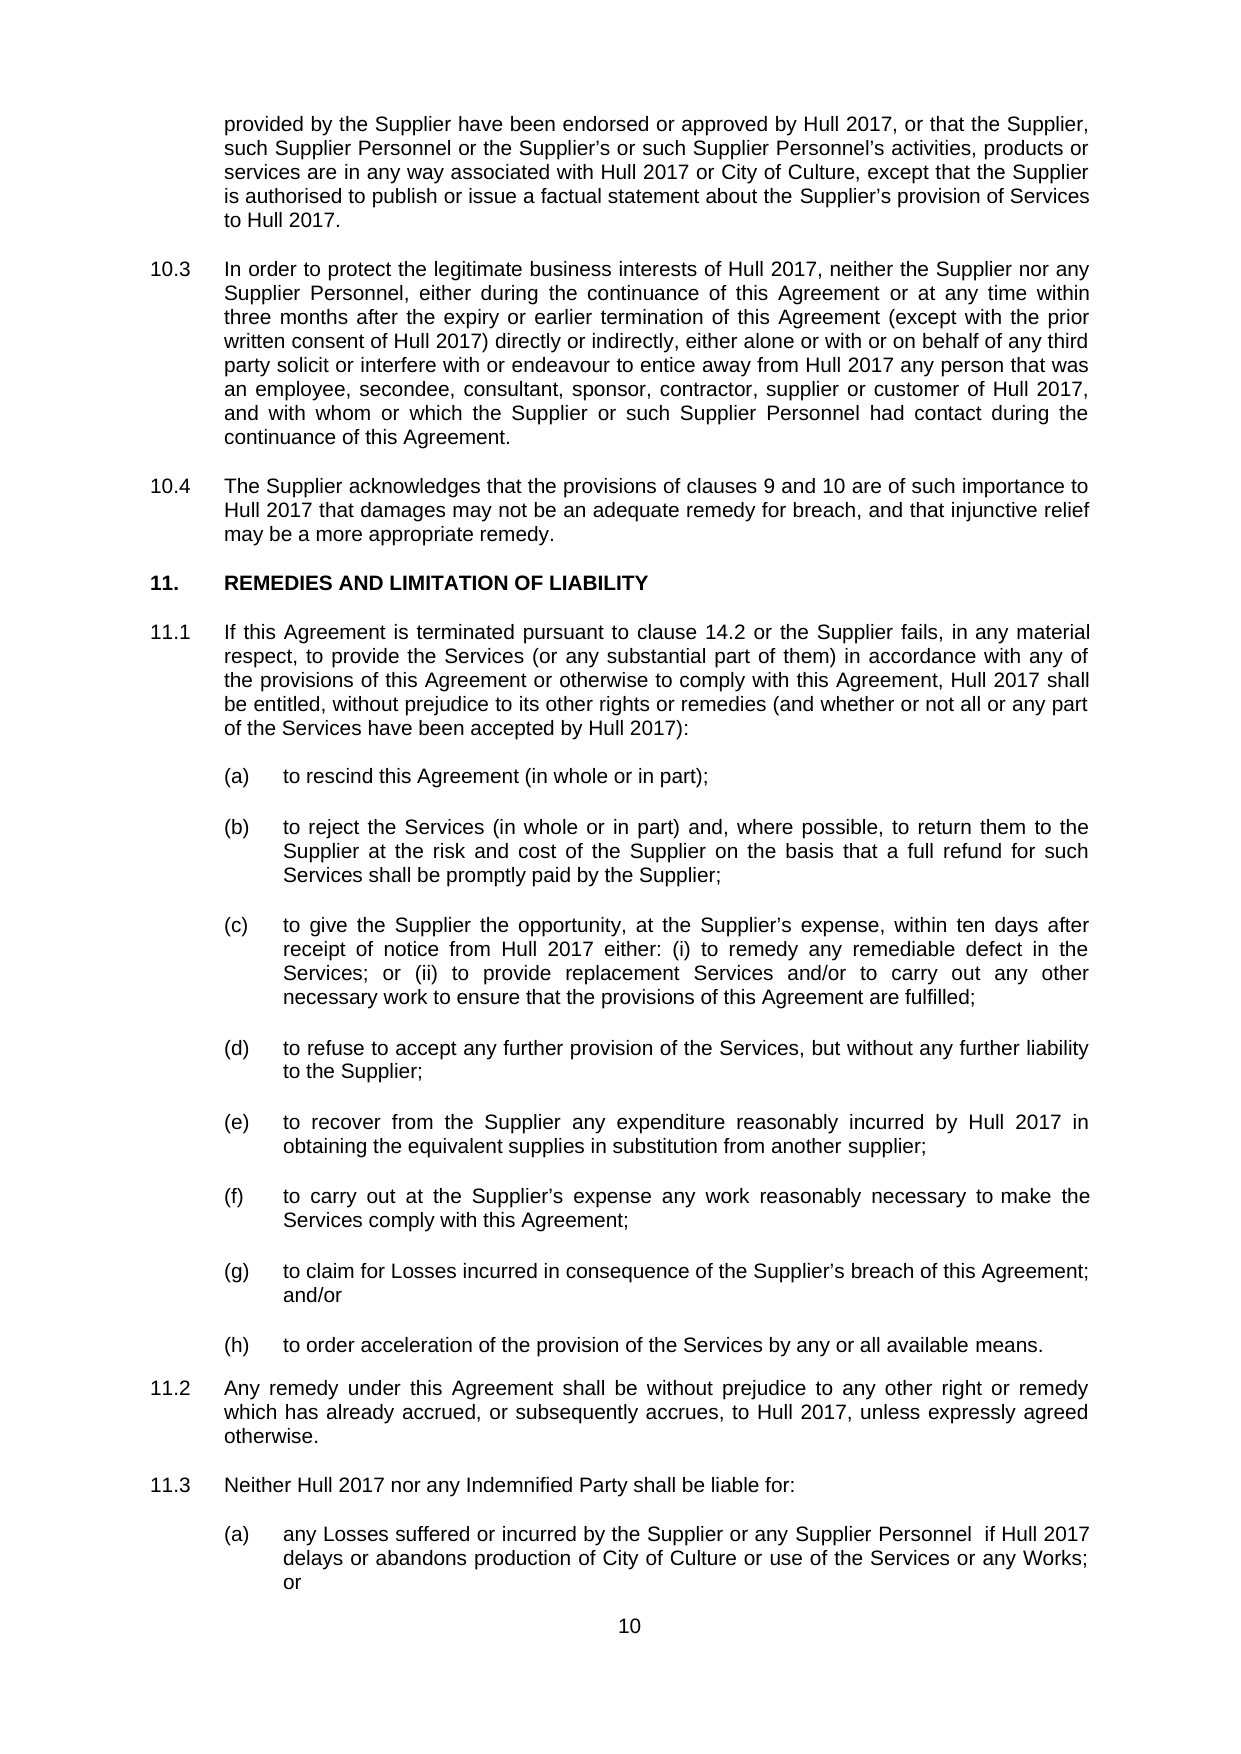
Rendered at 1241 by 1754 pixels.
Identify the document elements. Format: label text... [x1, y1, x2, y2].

list any Losses suffered or incurred by the Supplier or any Supplier Personnel if Hull 2017 delays or abandons production of City of Culture or use of the Services or any Works; or [224, 1522, 1090, 1594]
list to claim for Losses incurred in consequence of the Supplier’s breach of this Agreement; and/or [224, 1258, 1090, 1306]
text Any remedy under this Agreement shall be without prejudice to any other right or remedy which has already accrued, or subsequently accrues, to Hull 2017, unless expressly agreed otherwise. [150, 1376, 1090, 1448]
text If this Agreement is terminated pursuant to clause 14.2 or the Supplier fails, in any material respect, to provide the Services (or any substantial part of them) in accordance with any of the provisions of this Agreement or otherwise to comply with this Agreement, Hull 2017 shall be entitled, without prejudice to its other rights or remedies (and whether or not all or any part of the Services have been accepted by Hull 2017): [150, 619, 1090, 739]
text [150, 112, 1090, 232]
list to order acceleration of the provision of the Services by any or all available means. [224, 1333, 1090, 1357]
text In order to protect the legitimate business interests of Hull 2017, neither the Supplier nor any Supplier Personnel, either during the continuance of this Agreement or at any time within three months after the expiry or earlier termination of this Agreement (except with the prior written consent of Hull 2017) directly or indirectly, either alone or with or on behalf of any third party solicit or interfere with or endeavour to entice away from Hull 2017 any person that was an employee, secondee, consultant, sponsor, contractor, supplier or customer of Hull 2017, and with whom or which the Supplier or such Supplier Personnel had contact during the continuance of this Agreement. [150, 257, 1090, 449]
subtitle REMEDIES AND LIMITATION OF LIABILITY [150, 571, 1090, 594]
list to reject the Services (in whole or in part) and, where possible, to return them to the Supplier at the risk and cost of the Supplier on the basis that a full refund for such Services shall be promptly paid by the Supplier; [224, 815, 1090, 887]
text Neither Hull 2017 nor any Indemnified Party shall be liable for: [150, 1473, 1090, 1497]
list to rescind this Agreement (in whole or in part); [224, 764, 1090, 788]
list to recover from the Supplier any expenditure reasonably incurred by Hull 2017 in obtaining the equivalent supplies in substitution from another supplier; [224, 1110, 1090, 1158]
text The Supplier acknowledges that the provisions of clauses 9 and 10 are of such importance to Hull 2017 that damages may not be an adequate remedy for breach, and that injunctive relief may be a more appropriate remedy. [150, 474, 1090, 546]
list to refuse to accept any further provision of the Services, but without any further liability to the Supplier; [224, 1035, 1090, 1083]
list to give the Supplier the opportunity, at the Supplier’s expense, within ten days after receipt of notice from Hull 2017 either: (i) to remedy any remediable defect in the Services; or (ii) to provide replacement Services and/or to carry out any other necessary work to ensure that the provisions of this Agreement are fulfilled; [224, 913, 1090, 1009]
list to carry out at the Supplier’s expense any work reasonably necessary to make the Services comply with this Agreement; [224, 1184, 1090, 1232]
